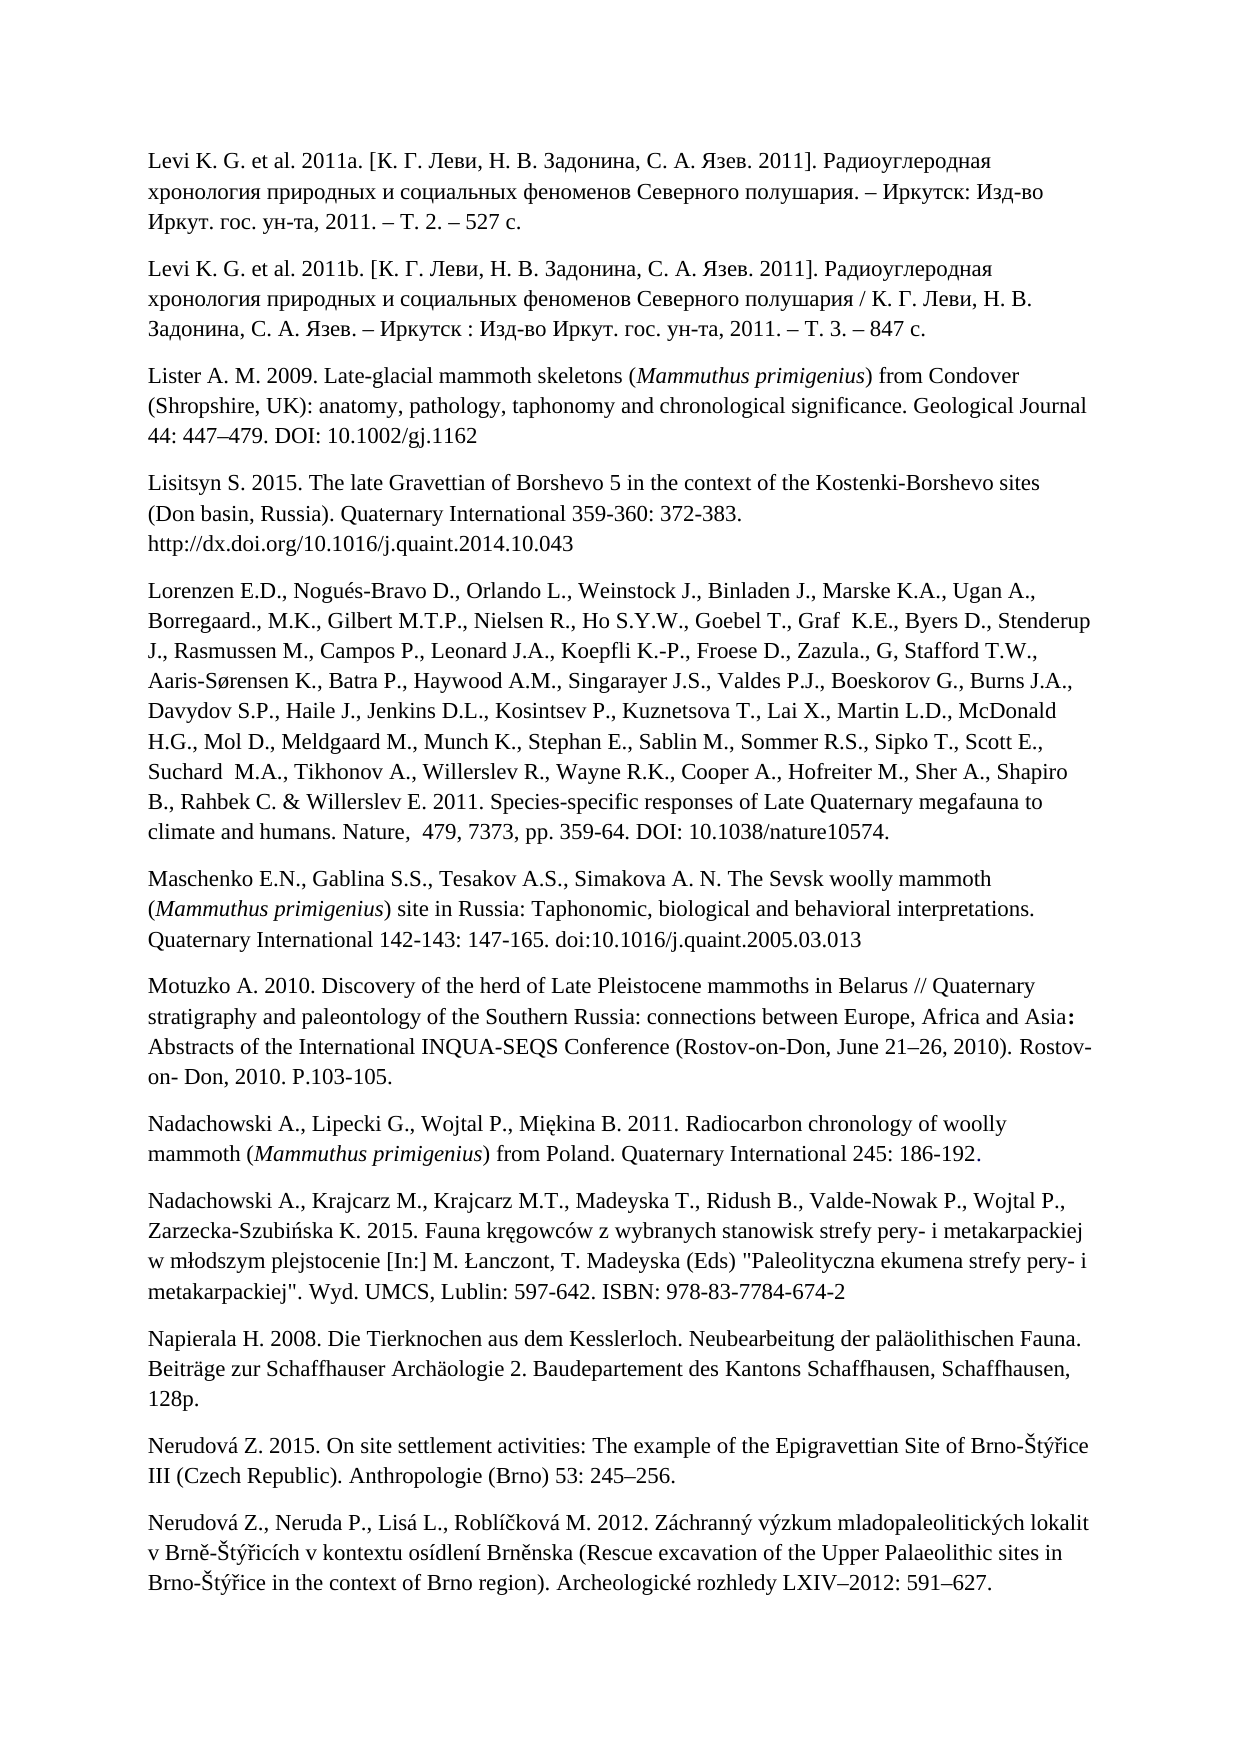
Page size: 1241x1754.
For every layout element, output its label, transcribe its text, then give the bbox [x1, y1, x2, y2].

text Motuzko A. 2010. Discovery of the herd of Late Pleistocene mammoths in Belarus // Quaternary stratigraphy and paleontology of the Southern Russia: connections between Europe, Africa and Asia: Abstracts of the International INQUA-SEQS Conference (Rostov-on-Don, June 21–26, 2010). Rostov-on- Don, 2010. P.103-105. [148, 973, 1093, 1089]
text Nerudová Z. 2015. On site settlement activities: The example of the Epigravettian Site of Brno-Štýřice III (Czech Republic). Anthropologie (Brno) 53: 245–256. [148, 1432, 1093, 1488]
text Levi K. G. et al. 2011a. [К. Г. Леви, Н. В. Задонина, С. А. Язев. 2011]. Радиоуглеродная хронология природных и социальных феноменов Северного полушария. – Иркутск: Изд-во Иркут. гос. ун-та, 2011. – Т. 2. – 527 с. [148, 148, 1093, 234]
text Nerudová Z., Neruda P., Lisá L., Roblíčková M. 2012. Záchranný výzkum mladopaleolitických lokalit v Brně-Štýřicích v kontextu osídlení Brněnska (Rescue excavation of the Upper Palaeolithic sites in Brno-Štýřice in the context of Brno region). Archeologické rozhledy LXIV–2012: 591–627. [148, 1509, 1093, 1596]
text Lisitsyn S. 2015. The late Gravettian of Borshevo 5 in the context of the Kostenki-Borshevo sites (Don basin, Russia). Quaternary International 359-360: 372-383. http://dx.doi.org/10.1016/j.quaint.2014.10.043 [148, 469, 1093, 556]
text Nadachowski A., Lipecki G., Wojtal P., Miękina B. 2011. Radiocarbon chronology of woolly mammoth (Mammuthus primigenius) from Poland. Quaternary International 245: 186-192. [148, 1110, 1093, 1167]
text Nadachowski A., Krajcarz M., Krajcarz M.T., Madeyska T., Ridush B., Valde-Nowak P., Wojtal P., Zarzecka-Szubińska K. 2015. Fauna kręgowców z wybranych stanowisk strefy pery- i metakarpackiej w młodszym plejstocenie [In:] M. Łanczont, T. Madeyska (Eds) "Paleolityczna ekumena strefy pery- i metakarpackiej". Wyd. UMCS, Lublin: 597-642. ISBN: 978-83-7784-674-2 [148, 1187, 1093, 1304]
text Lorenzen E.D., Nogués-Bravo D., Orlando L., Weinstock J., Binladen J., Marske K.A., Ugan A., Borregaard., M.K., Gilbert M.T.P., Nielsen R., Ho S.Y.W., Goebel T., Graf K.E., Byers D., Stenderup J., Rasmussen M., Campos P., Leonard J.A., Koepfli K.-P., Froese D., Zazula., G, Stafford T.W., Aaris-Sørensen K., Batra P., Haywood A.M., Singarayer J.S., Valdes P.J., Boeskorov G., Burns J.A., Davydov S.P., Haile J., Jenkins D.L., Kosintsev P., Kuznetsova T., Lai X., Martin L.D., McDonald H.G., Mol D., Meldgaard M., Munch K., Stephan E., Sablin M., Sommer R.S., Sipko T., Scott E., Suchard M.A., Tikhonov A., Willerslev R., Wayne R.K., Cooper A., Hofreiter M., Sher A., Shapiro B., Rahbek C. & Willerslev E. 2011. Species-specific responses of Late Quaternary megafauna to climate and humans. Nature, 479, 7373, pp. 359-64. DOI: 10.1038/nature10574. [148, 577, 1093, 845]
text Lister A. M. 2009. Late-glacial mammoth skeletons (Mammuthus primigenius) from Condover (Shropshire, UK): anatomy, pathology, taphonomy and chronological significance. Geological Journal 44: 447–479. DOI: 10.1002/gj.1162 [148, 362, 1093, 449]
text Napierala H. 2008. Die Tierknochen aus dem Kesslerloch. Neubearbeitung der paläolithischen Fauna. Beiträge zur Schaffhauser Archäologie 2. Baudepartement des Kantons Schaffhausen, Schaffhausen, 128p. [148, 1325, 1093, 1411]
text Maschenko E.N., Gablina S.S., Tesakov A.S., Simakova A. N. The Sevsk woolly mammoth (Mammuthus primigenius) site in Russia: Taphonomic, biological and behavioral interpretations. Quaternary International 142-143: 147-165. doi:10.1016/j.quaint.2005.03.013 [148, 865, 1093, 952]
text Levi K. G. et al. 2011b. [К. Г. Леви, Н. В. Задонина, С. А. Язев. 2011]. Радиоуглеродная хронология природных и социальных феноменов Северного полушария / К. Г. Леви, Н. В. Задонина, С. А. Язев. – Иркутск : Изд-во Иркут. гос. ун-та, 2011. – Т. 3. – 847 с. [148, 255, 1093, 342]
